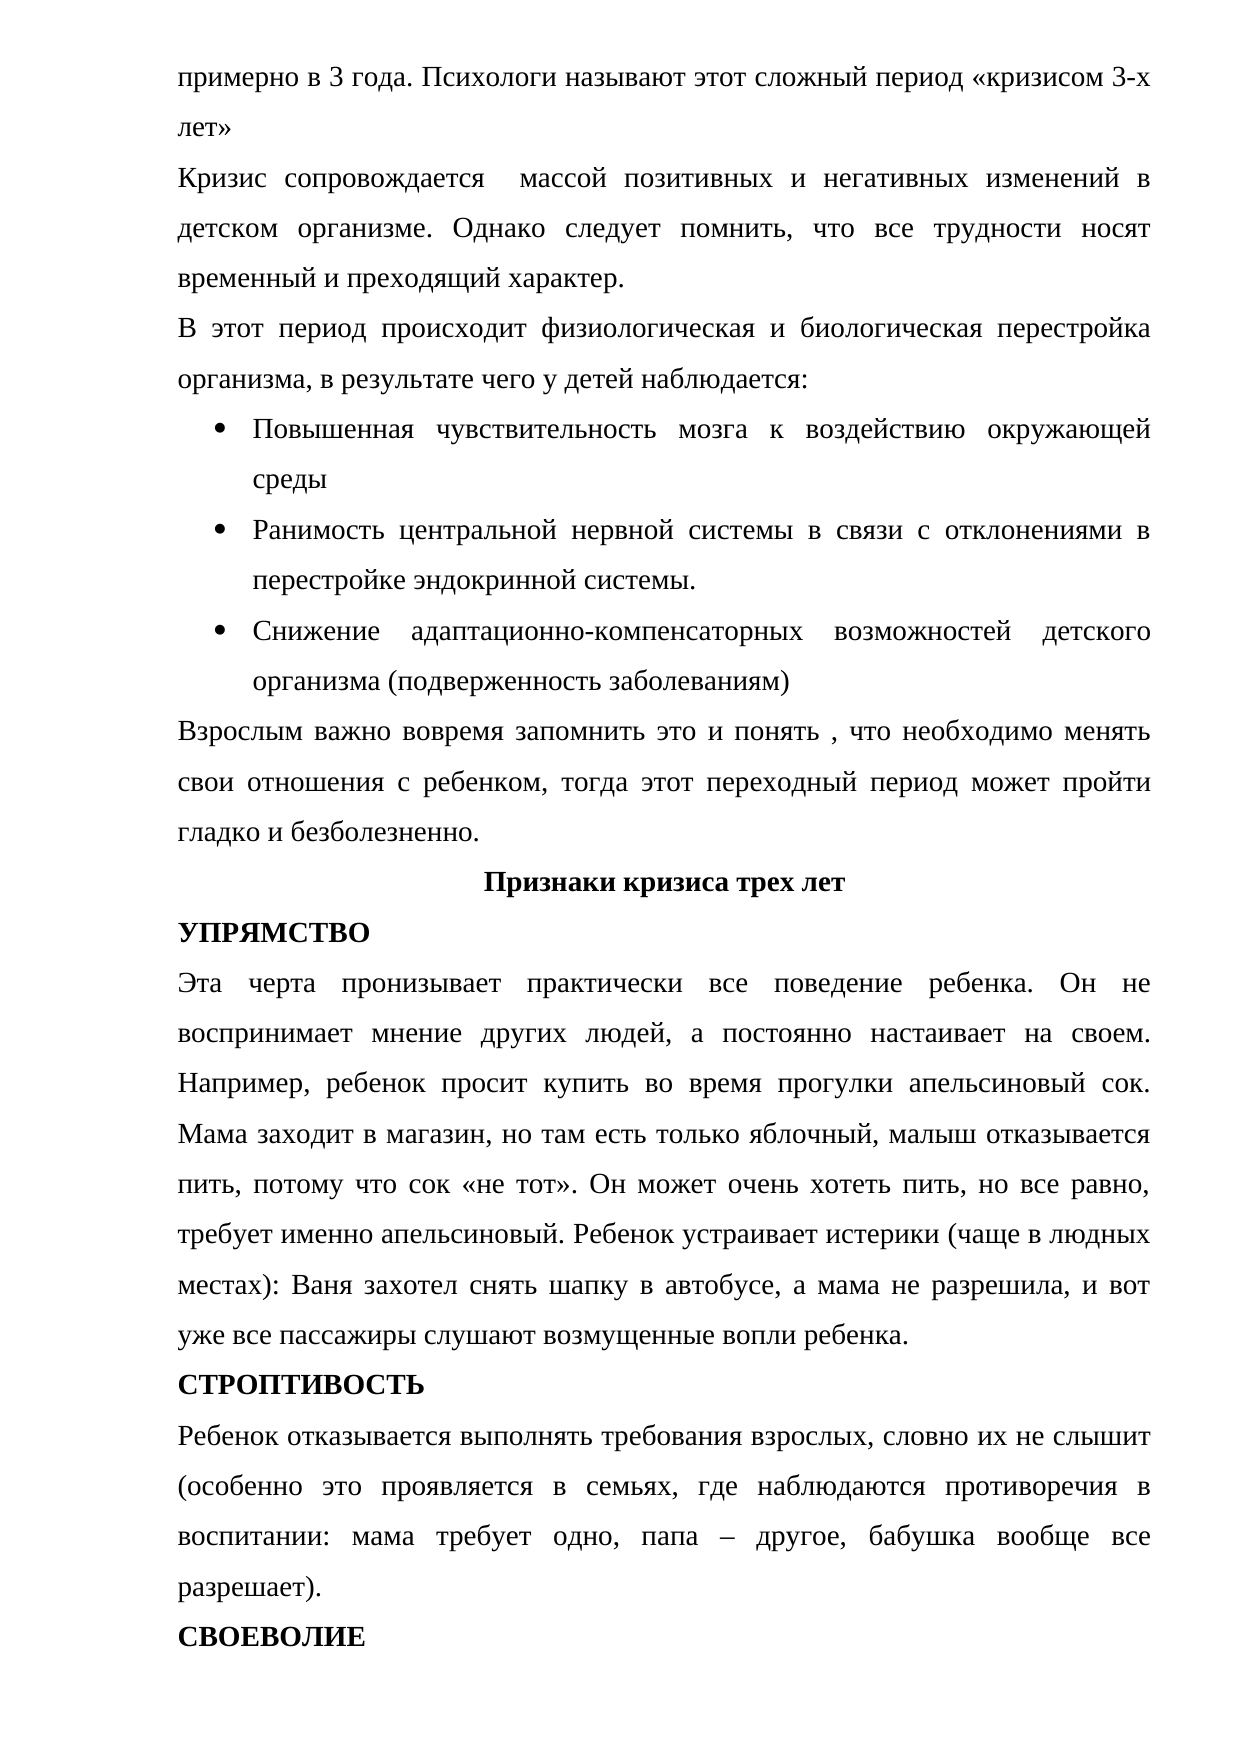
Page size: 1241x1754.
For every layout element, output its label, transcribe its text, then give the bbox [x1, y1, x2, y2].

list Ранимость центральной нервной системы в связи с отклонениями в перестройке эндокринной системы. [215, 512, 1152, 596]
text В этот период происходит физиологическая и биологическая перестройка организма, в результате чего у детей наблюдается: [177, 311, 1152, 394]
text Кризис сопровождается массой позитивных и негативных изменений в детском организме. Однако следует помнить, что все трудности носят временный и преходящий характер. [177, 160, 1152, 294]
list Повышенная чувствительность мозга к воздействию окружающей среды [215, 411, 1152, 495]
list Снижение адаптационно-компенсаторных возможностей детского организма (подверженность заболеваниям) [215, 613, 1152, 697]
text СТРОПТИВОСТЬ [177, 1367, 1152, 1401]
text Взрослым важно вовремя запомнить это и понять , что необходимо менять свои отношения с ребенком, тогда этот переходный период может пройти гладко и безболезненно. [177, 713, 1152, 848]
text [177, 59, 1152, 143]
text Ребенок отказывается выполнять требования взрослых, словно их не слышит (особенно это проявляется в семьях, где наблюдаются противоречия в воспитании: мама требует одно, папа – другое, бабушка вообще все разрешает). [177, 1418, 1152, 1602]
text Признаки кризиса трех лет [177, 864, 1152, 898]
text Эта черта пронизывает практически все поведение ребенка. Он не воспринимает мнение других людей, а постоянно настаивает на своем. Например, ребенок просит купить во время прогулки апельсиновый сок. Мама заходит в магазин, но там есть только яблочный, малыш отказывается пить, потому что сок «не тот». Он может очень хотеть пить, но все равно, требует именно апельсиновый. Ребенок устраивает истерики (чаще в людных местах): Ваня захотел снять шапку в автобусе, а мама не разрешила, и вот уже все пассажиры слушают возмущенные вопли ребенка. [177, 965, 1152, 1351]
text УПРЯМСТВО [177, 915, 1152, 948]
text СВОЕВОЛИЕ [177, 1619, 1152, 1653]
